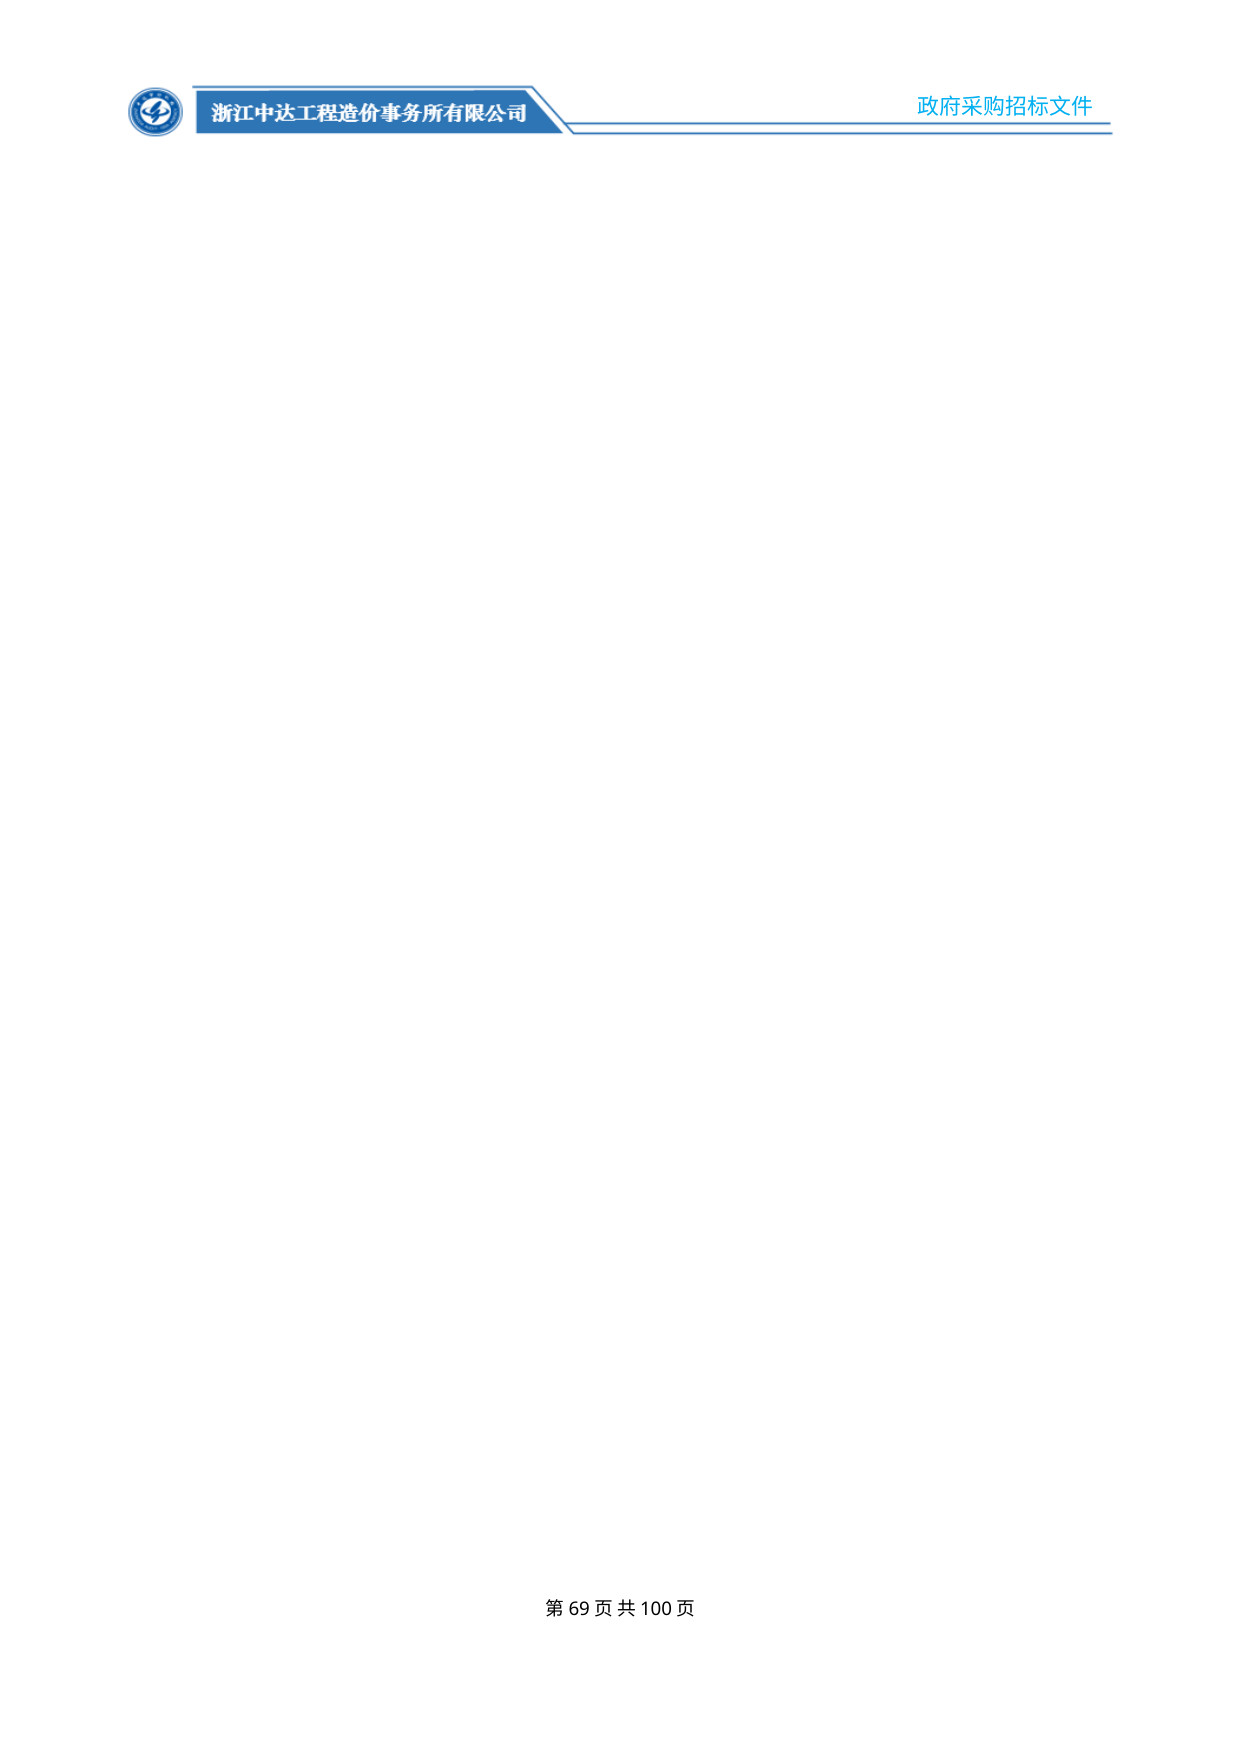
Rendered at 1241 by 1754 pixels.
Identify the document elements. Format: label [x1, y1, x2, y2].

picture [126, 70, 1139, 153]
